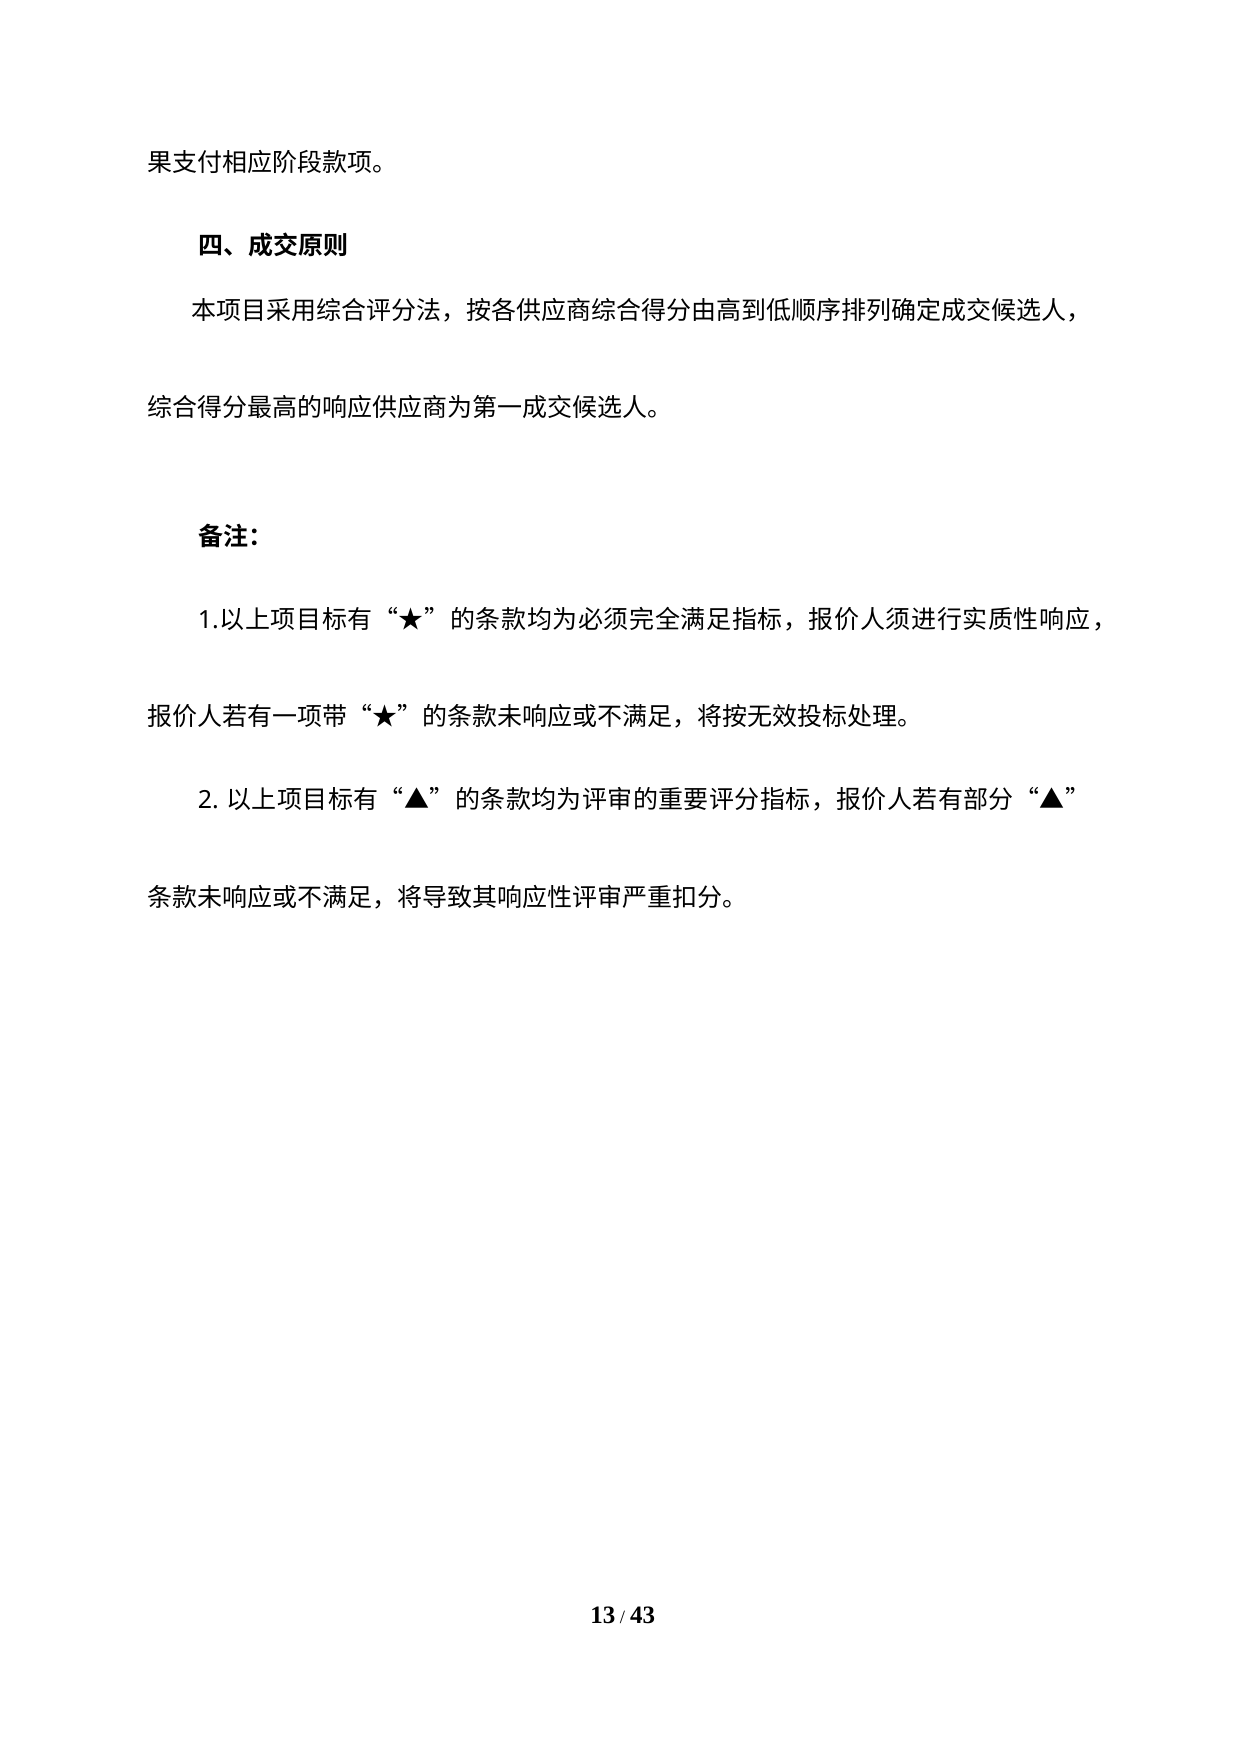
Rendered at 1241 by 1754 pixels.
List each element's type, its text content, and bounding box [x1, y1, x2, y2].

text 四、成交原则 [148, 211, 1092, 276]
text 备注： [148, 502, 1092, 567]
text 1.以上项目标有“★”的条款均为必须完全满足指标，报价人须进行实质性响应，报价人若有一项带“★”的条款未响应或不满足，将按无效投标处理。 [148, 585, 1092, 747]
text 本项目采用综合评分法，按各供应商综合得分由高到低顺序排列确定成交候选人，综合得分最高的响应供应商为第一成交候选人。 [148, 276, 1092, 438]
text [148, 128, 1092, 193]
text 2. 以上项目标有“▲”的条款均为评审的重要评分指标，报价人若有部分“▲”条款未响应或不满足，将导致其响应性评审严重扣分。 [148, 765, 1092, 928]
